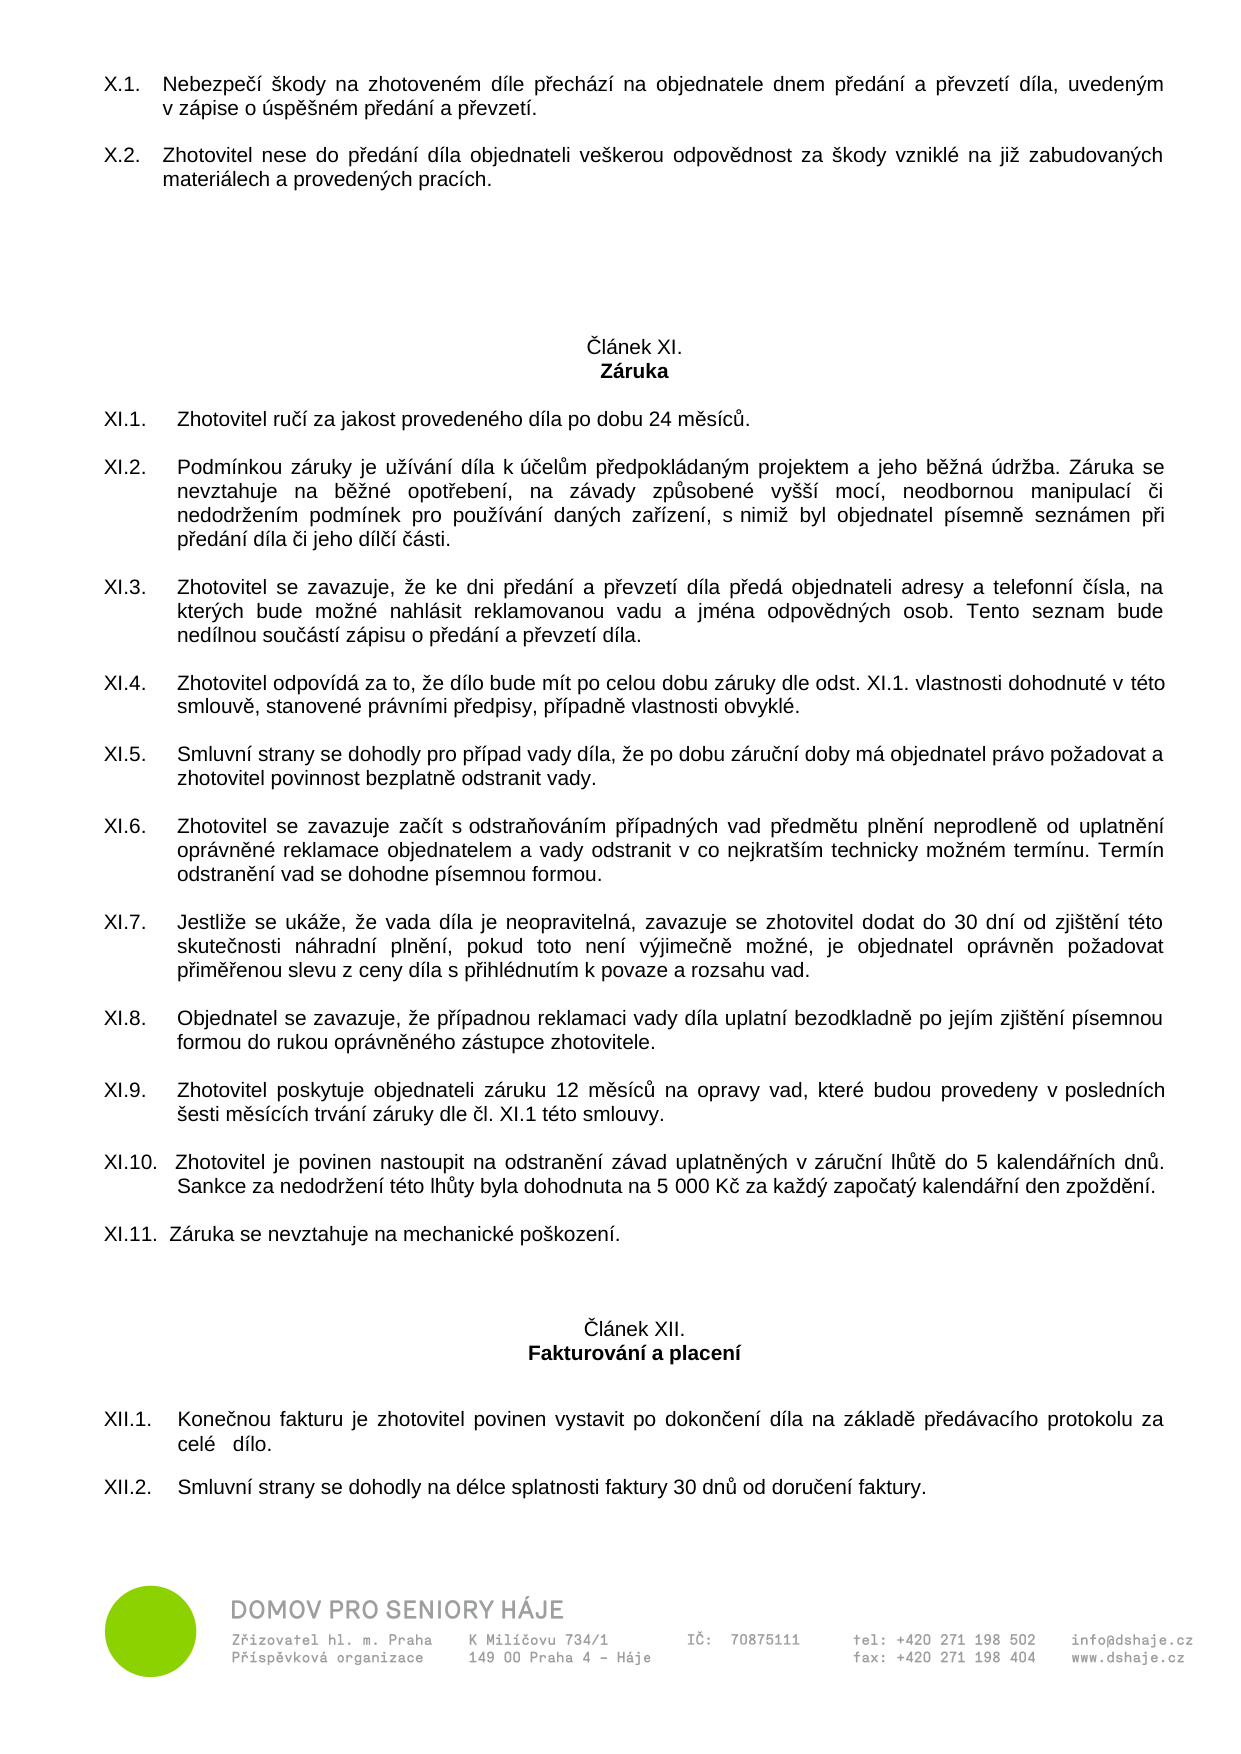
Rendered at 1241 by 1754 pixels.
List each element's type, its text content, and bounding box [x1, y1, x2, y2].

text XI.9. Zhotovitel poskytuje objednateli záruku 12 měsíců na opravy vad, které budou provedeny v posledních šesti měsících trvání záruky dle čl. XI.1 této smlouvy. [103, 1078, 1165, 1126]
text XII.1. Konečnou fakturu je zhotovitel povinen vystavit po dokončení díla na základě předávacího protokolu za celé dílo. [103, 1407, 1165, 1456]
text XI.2. Podmínkou záruky je užívání díla k účelům předpokládaným projektem a jeho běžná údržba. Záruka se nevztahuje na běžné opotřebení, na závady způsobené vyšší mocí, neodbornou manipulací či nedodržením podmínek pro používání daných zařízení, s nimiž byl objednatel písemně seznámen při předání díla či jeho dílčí části. [103, 455, 1165, 551]
text XI.8. Objednatel se zavazuje, že případnou reklamaci vady díla uplatní bezodkladně po jejím zjištění písemnou formou do rukou oprávněného zástupce zhotovitele. [103, 1006, 1165, 1054]
text X.1. Nebezpečí škody na zhotoveném díle přechází na objednatele dnem předání a převzetí díla, uvedeným v zápise o úspěšném předání a převzetí. [103, 71, 1165, 119]
text XI.4. Zhotovitel odpovídá za to, že dílo bude mít po celou dobu záruky dle odst. XI.1. vlastnosti dohodnuté v této smlouvě, stanovené právními předpisy, případně vlastnosti obvyklé. [103, 670, 1165, 718]
text XI.3. Zhotovitel se zavazuje, že ke dni předání a převzetí díla předá objednateli adresy a telefonní čísla, na kterých bude možné nahlásit reklamovanou vadu a jména odpovědných osob. Tento seznam bude nedílnou součástí zápisu o předání a převzetí díla. [103, 574, 1165, 646]
text XI.6. Zhotovitel se zavazuje začít s odstraňováním případných vad předmětu plnění neprodleně od uplatnění oprávněné reklamace objednatelem a vady odstranit v co nejkratším technicky možném termínu. Termín odstranění vad se dohodne písemnou formou. [103, 814, 1165, 886]
text Článek XII. [103, 1317, 1165, 1341]
text Fakturování a placení [103, 1341, 1165, 1365]
text Záruka [103, 359, 1165, 383]
text XI.11. Záruka se nevztahuje na mechanické poškození. [103, 1221, 1165, 1245]
text XI.1. Zhotovitel ručí za jakost provedeného díla po dobu 24 měsíců. [103, 407, 1165, 431]
text X.2. Zhotovitel nese do předání díla objednateli veškerou odpovědnost za škody vzniklé na již zabudovaných materiálech a provedených pracích. [103, 143, 1165, 191]
picture [30, 1518, 1241, 1752]
text XI.5. Smluvní strany se dohodly pro případ vady díla, že po dobu záruční doby má objednatel právo požadovat a zhotovitel povinnost bezplatně odstranit vady. [103, 742, 1165, 790]
text XII.2. Smluvní strany se dohodly na délce splatnosti faktury 30 dnů od doručení faktury. [103, 1475, 1165, 1499]
text XI.7. Jestliže se ukáže, že vada díla je neopravitelná, zavazuje se zhotovitel dodat do 30 dní od zjištění této skutečnosti náhradní plnění, pokud toto není výjimečně možné, je objednatel oprávněn požadovat přiměřenou slevu z ceny díla s přihlédnutím k povaze a rozsahu vad. [103, 910, 1165, 982]
text XI.10. Zhotovitel je povinen nastoupit na odstranění závad uplatněných v záruční lhůtě do 5 kalendářních dnů. Sankce za nedodržení této lhůty byla dohodnuta na 5 000 Kč za každý započatý kalendářní den zpoždění. [103, 1149, 1165, 1197]
text Článek XI. [103, 335, 1165, 359]
